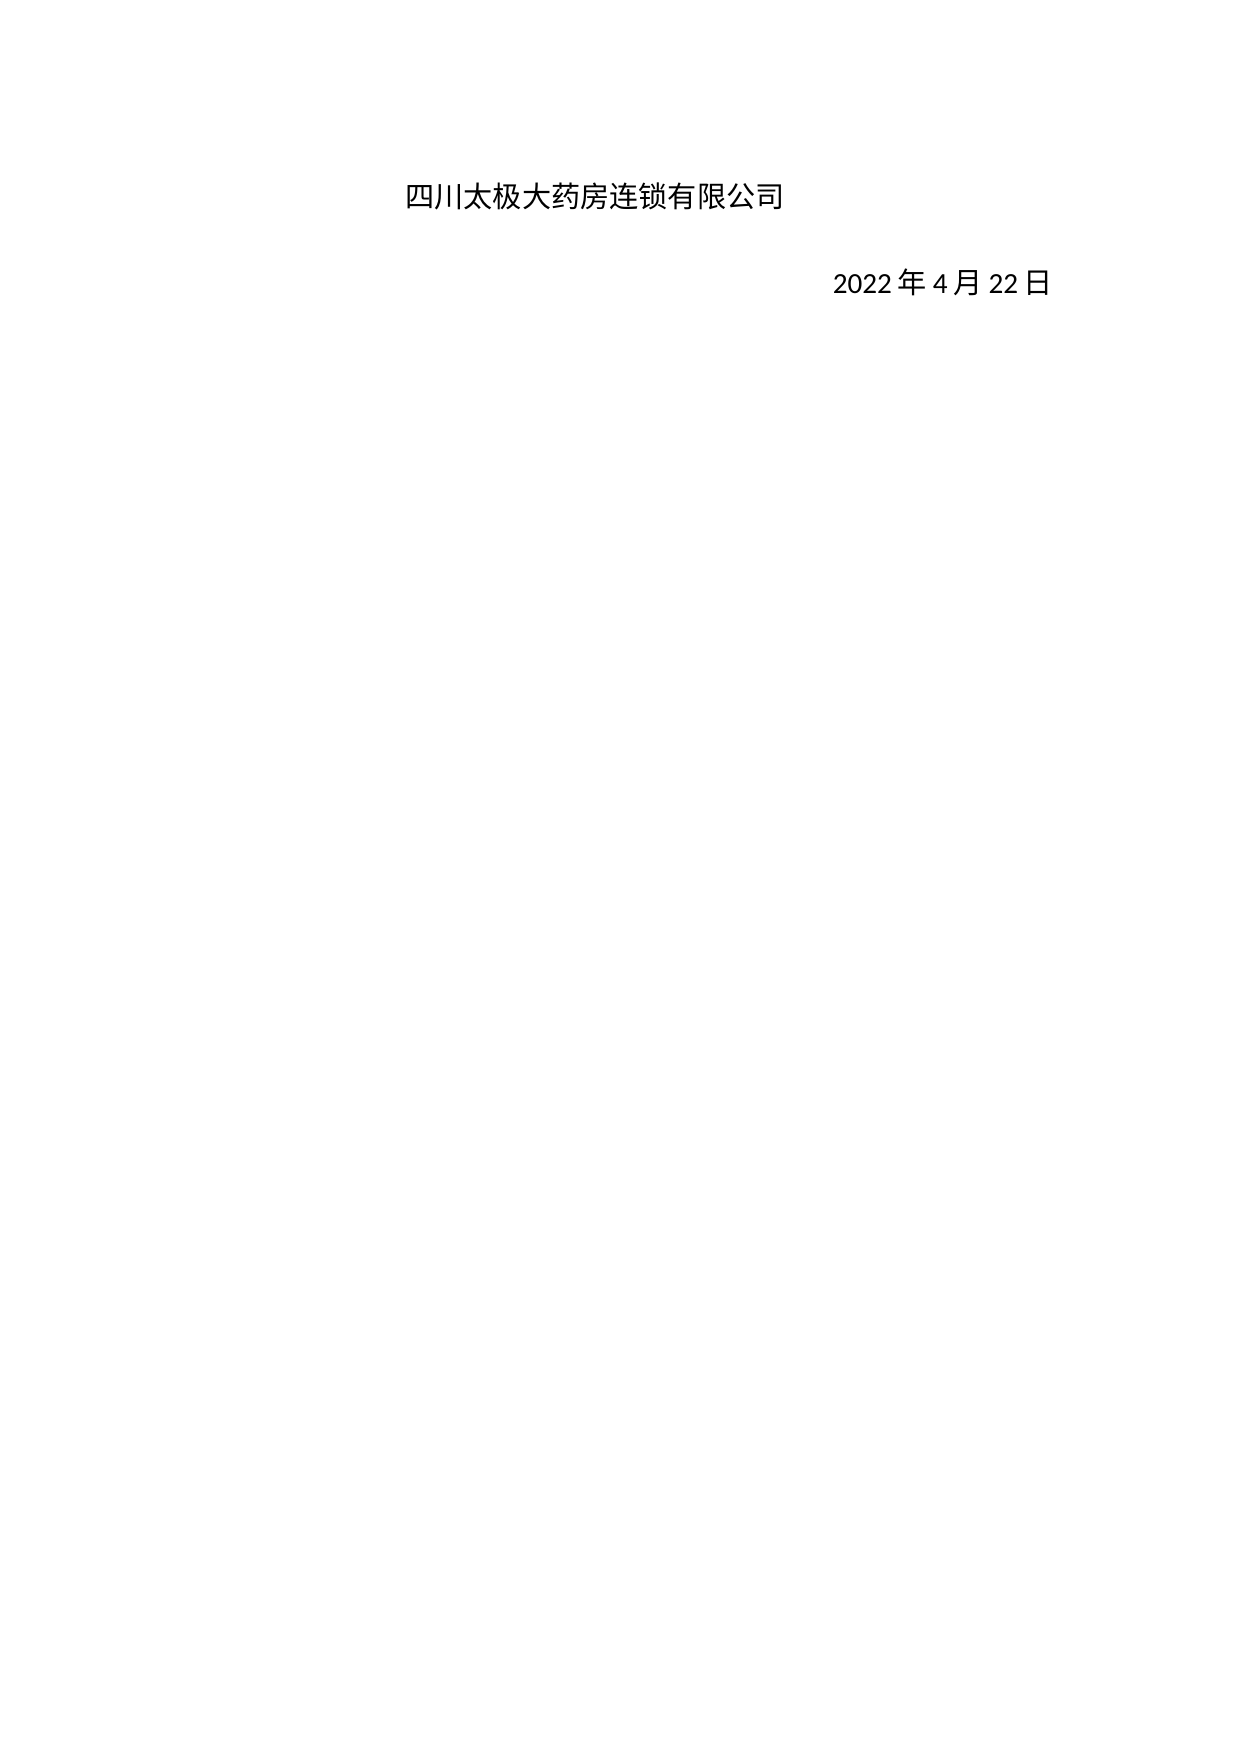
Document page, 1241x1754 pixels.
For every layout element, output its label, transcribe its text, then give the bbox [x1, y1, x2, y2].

list 2022年4月22日 [187, 248, 1053, 313]
list 四川太极大药房连锁有限公司 [187, 162, 1053, 227]
